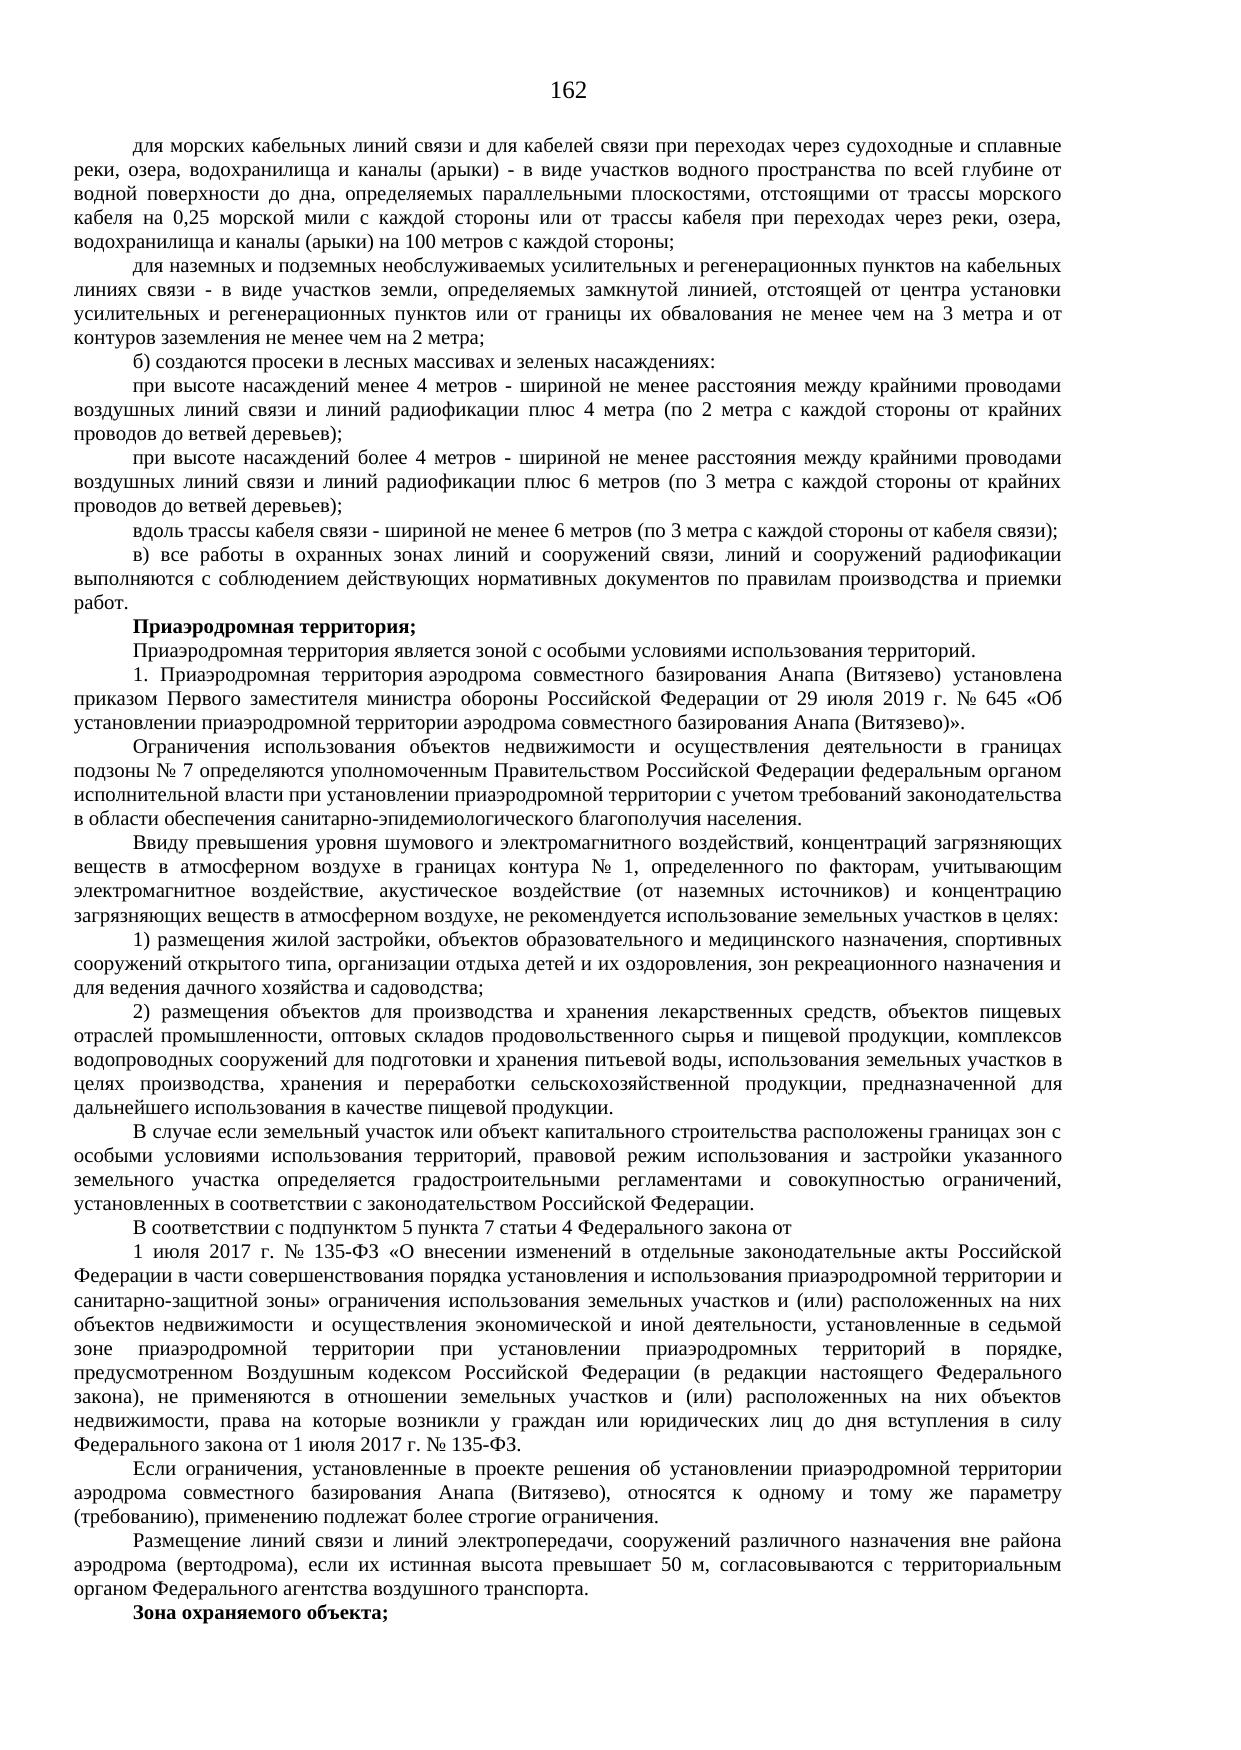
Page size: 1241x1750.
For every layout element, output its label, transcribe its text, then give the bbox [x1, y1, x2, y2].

text для морских кабельных линий связи и для кабелей связи при переходах через судоходные и сплавные реки, озера, водохранилища и каналы (арыки) - в виде участков водного пространства по всей глубине от водной поверхности до дна, определяемых параллельными плоскостями, отстоящими от трассы морского кабеля на 0,25 морской мили с каждой стороны или от трассы кабеля при переходах через реки, озера, водохранилища и каналы (арыки) на 100 метров с каждой стороны; [74, 132, 1063, 253]
text 1 июля 2017 г. № 135-ФЗ «О внесении изменений в отдельные законодательные акты Российской Федерации в части совершенствования порядка установления и использования приаэродромной территории и санитарно-защитной зоны» ограничения использования земельных участков и (или) расположенных на них объектов недвижимости и осуществления экономической и иной деятельности, установленные в седьмой зоне приаэродромной территории при установлении приаэродромных территорий в порядке, предусмотренном Воздушным кодексом Российской Федерации (в редакции настоящего Федерального закона), не применяются в отношении земельных участков и (или) расположенных на них объектов недвижимости, права на которые возникли у граждан или юридических лиц до дня вступления в силу Федерального закона от 1 июля 2017 г. № 135-ФЗ. [74, 1239, 1063, 1456]
text Приаэродромная территория является зоной с особыми условиями использования территорий. [74, 638, 1063, 662]
text Приаэродромная территория; [74, 614, 1063, 638]
text В соответствии с подпунктом 5 пункта 7 статьи 4 Федерального закона от [74, 1215, 1063, 1239]
text 2) размещения объектов для производства и хранения лекарственных средств, объектов пищевых отраслей промышленности, оптовых складов продовольственного сырья и пищевой продукции, комплексов водопроводных сооружений для подготовки и хранения питьевой воды, использования земельных участков в целях производства, хранения и переработки сельскохозяйственной продукции, предназначенной для дальнейшего использования в качестве пищевой продукции. [74, 999, 1063, 1119]
text для наземных и подземных необслуживаемых усилительных и регенерационных пунктов на кабельных линиях связи - в виде участков земли, определяемых замкнутой линией, отстоящей от центра установки усилительных и регенерационных пунктов или от границы их обвалования не менее чем на 3 метра и от контуров заземления не менее чем на 2 метра; [74, 253, 1063, 349]
text Зона охраняемого объекта; [74, 1600, 1063, 1624]
text при высоте насаждений менее 4 метров - шириной не менее расстояния между крайними проводами воздушных линий связи и линий радиофикации плюс 4 метра (по 2 метра с каждой стороны от крайних проводов до ветвей деревьев); [74, 373, 1063, 445]
text б) создаются просеки в лесных массивах и зеленых насаждениях: [74, 349, 1063, 373]
text в) все работы в охранных зонах линий и сооружений связи, линий и сооружений радиофикации выполняются с соблюдением действующих нормативных документов по правилам производства и приемки работ. [74, 542, 1063, 614]
text Ввиду превышения уровня шумового и электромагнитного воздействий, концентраций загрязняющих веществ в атмосферном воздухе в границах контура № 1, определенного по факторам, учитывающим электромагнитное воздействие, акустическое воздействие (от наземных источников) и концентрацию загрязняющих веществ в атмосферном воздухе, не рекомендуется использование земельных участков в целях: [74, 830, 1063, 927]
text Если ограничения, установленные в проекте решения об установлении приаэродромной территории аэродрома совместного базирования Анапа (Витязево), относятся к одному и тому же параметру (требованию), применению подлежат более строгие ограничения. [74, 1456, 1063, 1528]
text при высоте насаждений более 4 метров - шириной не менее расстояния между крайними проводами воздушных линий связи и линий радиофикации плюс 6 метров (по 3 метра с каждой стороны от крайних проводов до ветвей деревьев); [74, 445, 1063, 517]
text Ограничения использования объектов недвижимости и осуществления деятельности в границах подзоны № 7 определяются уполномоченным Правительством Российской Федерации федеральным органом исполнительной власти при установлении приаэродромной территории с учетом требований законодательства в области обеспечения санитарно-эпидемиологического благополучия населения. [74, 734, 1063, 830]
text вдоль трассы кабеля связи - шириной не менее 6 метров (по 3 метра с каждой стороны от кабеля связи); [74, 517, 1063, 542]
text Размещение линий связи и линий электропередачи, сооружений различного назначения вне района аэродрома (вертодрома), если их истинная высота превышает 50 м, согласовываются с территориальным органом Федерального агентства воздушного транспорта. [74, 1528, 1063, 1600]
text 1. Приаэродромная территория аэродрома совместного базирования Анапа (Витязево) установлена приказом Первого заместителя министра обороны Российской Федерации от 29 июля 2019 г. № 645 «Об установлении приаэродромной территории аэродрома совместного базирования Анапа (Витязево)». [74, 662, 1063, 734]
text 1) размещения жилой застройки, объектов образовательного и медицинского назначения, спортивных сооружений открытого типа, организации отдыха детей и их оздоровления, зон рекреационного назначения и для ведения дачного хозяйства и садоводства; [74, 927, 1063, 999]
text В случае если земельный участок или объект капитального строительства расположены границах зон с особыми условиями использования территорий, правовой режим использования и застройки указанного земельного участка определяется градостроительными регламентами и совокупностью ограничений, установленных в соответствии с законодательством Российской Федерации. [74, 1119, 1063, 1215]
